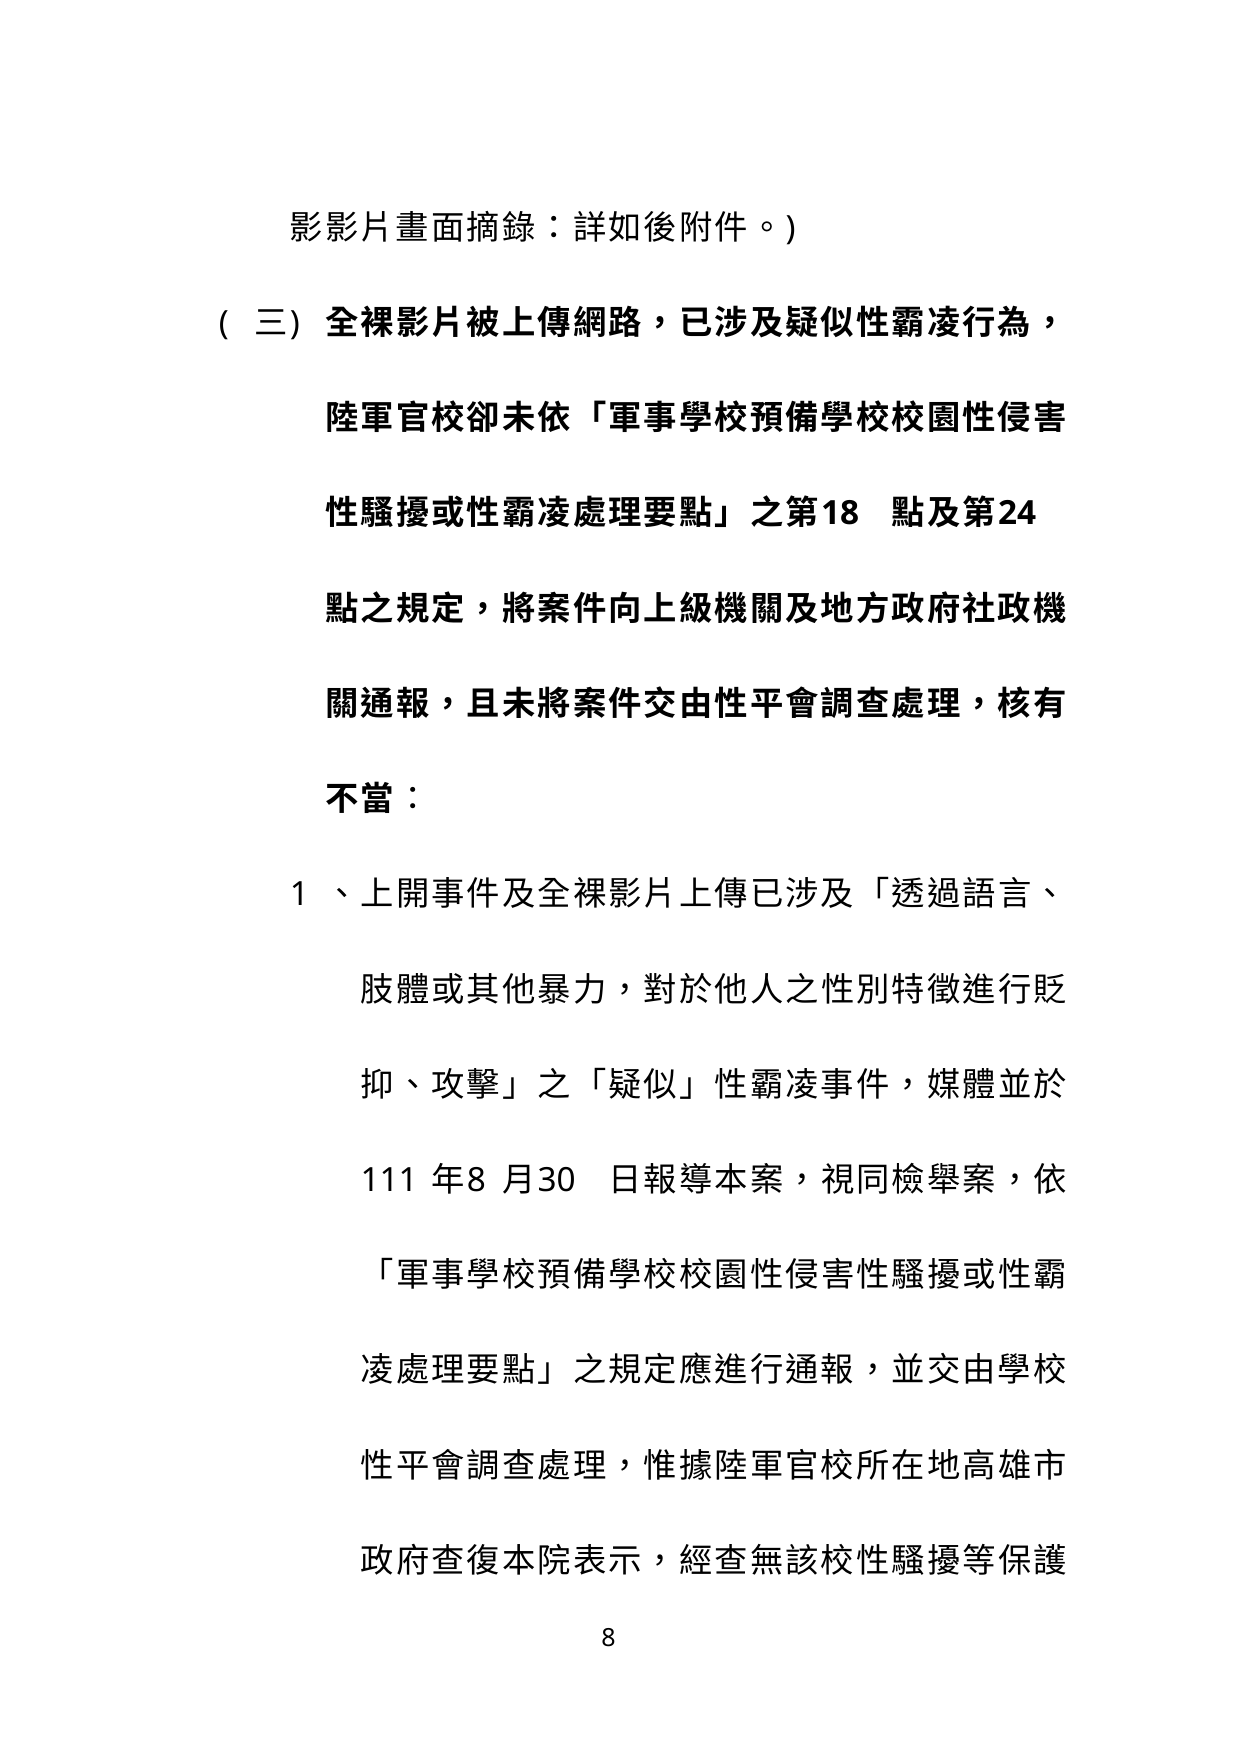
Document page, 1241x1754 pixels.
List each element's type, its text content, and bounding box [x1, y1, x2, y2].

subtitle 全裸影片被上傳網路，已涉及疑似性霸凌行為，陸軍官校卻未依「軍事學校預備學校校園性侵害性騷擾或性霸凌處理要點」之第18點及第24點之規定，將案件向上級機關及地方政府社政機關通報，且未將案件交由性平會調查處理，核有不當： [219, 272, 1069, 844]
